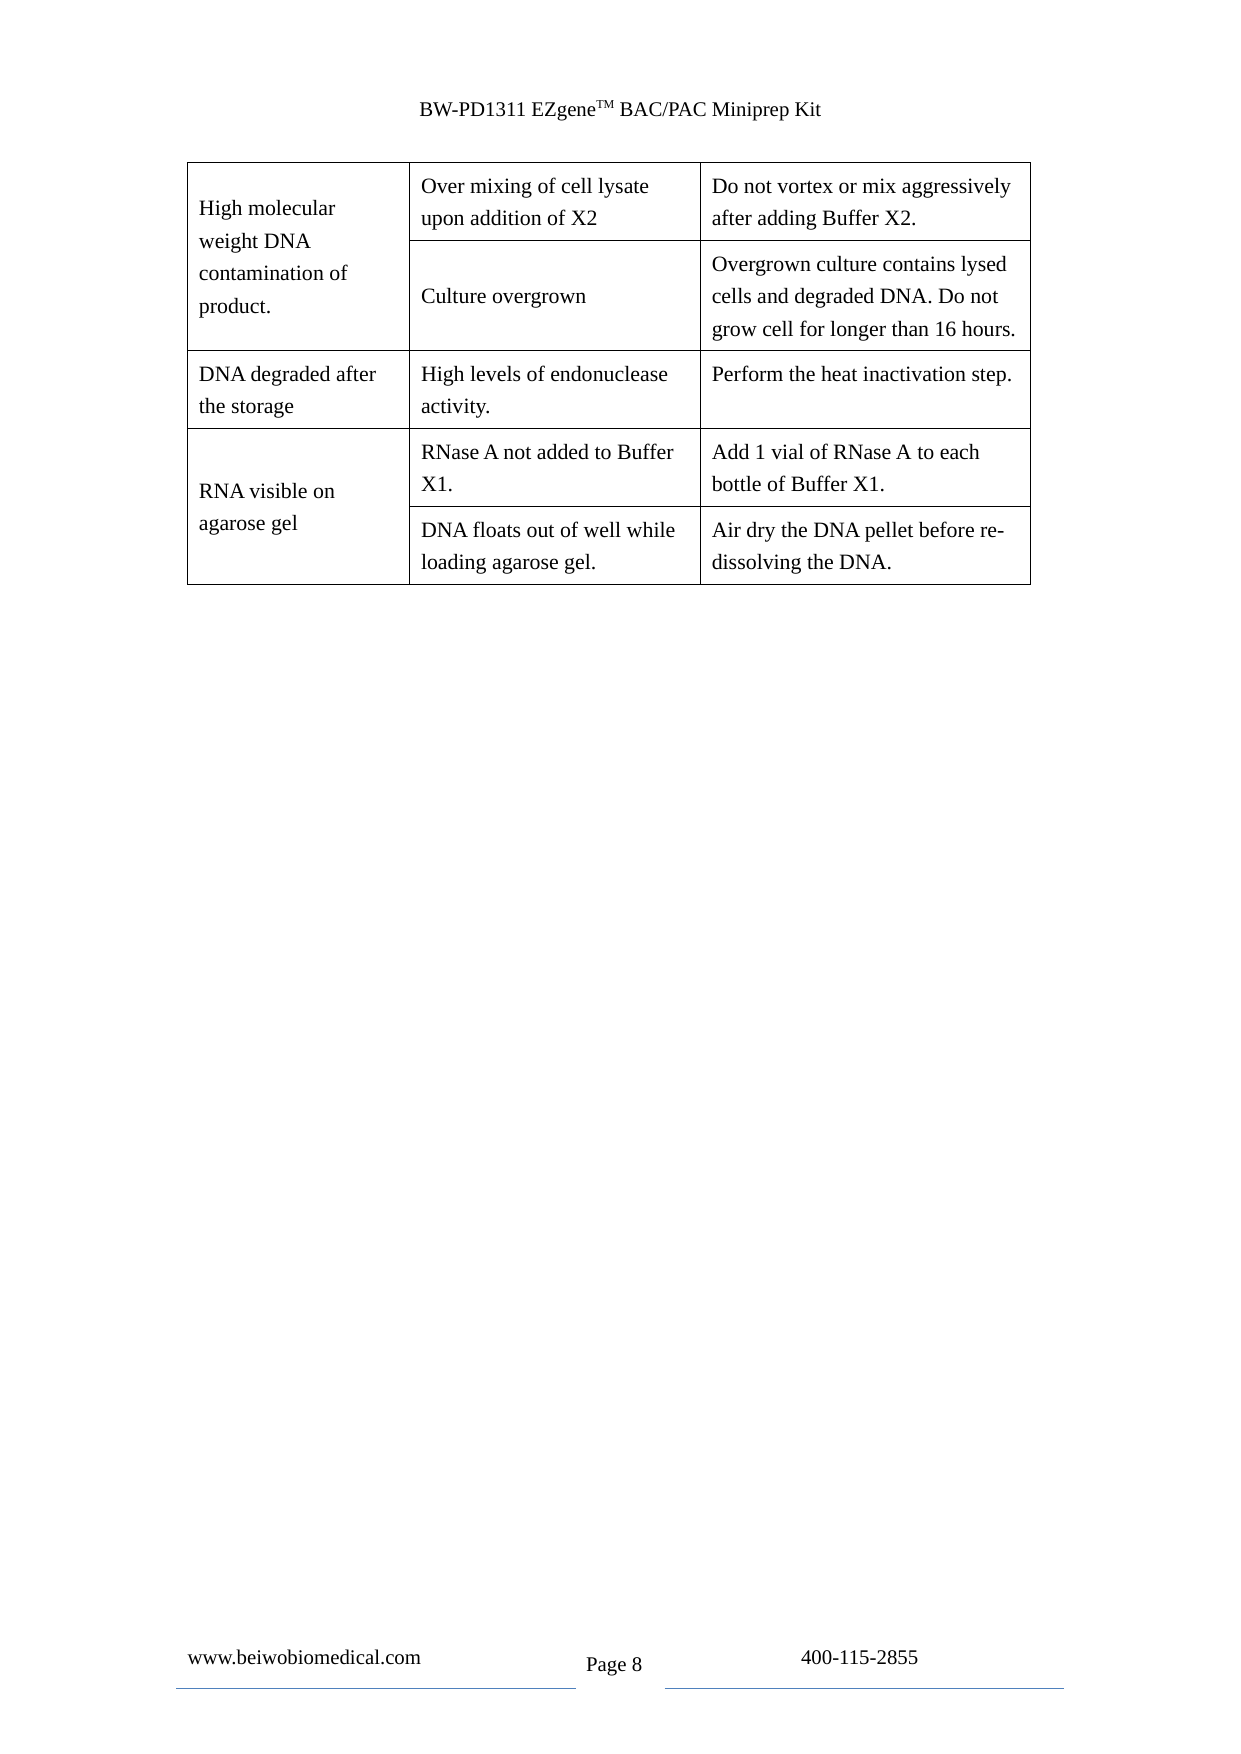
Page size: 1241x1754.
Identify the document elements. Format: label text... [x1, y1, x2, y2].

table_cell Over mixing of cell lysate upon addition of X2 [410, 163, 700, 240]
table_cell DNA degraded after the storage [188, 351, 409, 428]
table_cell Add 1 vial of RNase A to each bottle of Buffer X1. [701, 429, 1030, 506]
table_cell Overgrown culture contains lysed cells and degraded DNA. Do not grow cell for longer than 16 hours. [701, 241, 1030, 350]
table_cell DNA floats out of well while loading agarose gel. [410, 507, 700, 584]
table_cell Perform the heat inactivation step. [701, 351, 1030, 428]
table_cell High molecular weight DNA contamination of product. [188, 163, 409, 350]
table_cell Air dry the DNA pellet before re-dissolving the DNA. [701, 507, 1030, 584]
table_cell Do not vortex or mix aggressively after adding Buffer X2. [701, 163, 1030, 240]
table_cell RNA visible on agarose gel [188, 429, 409, 584]
table_cell Culture overgrown [410, 241, 700, 350]
table_cell RNase A not added to Buffer X1. [410, 429, 700, 506]
table_cell High levels of endonuclease activity. [410, 351, 700, 428]
